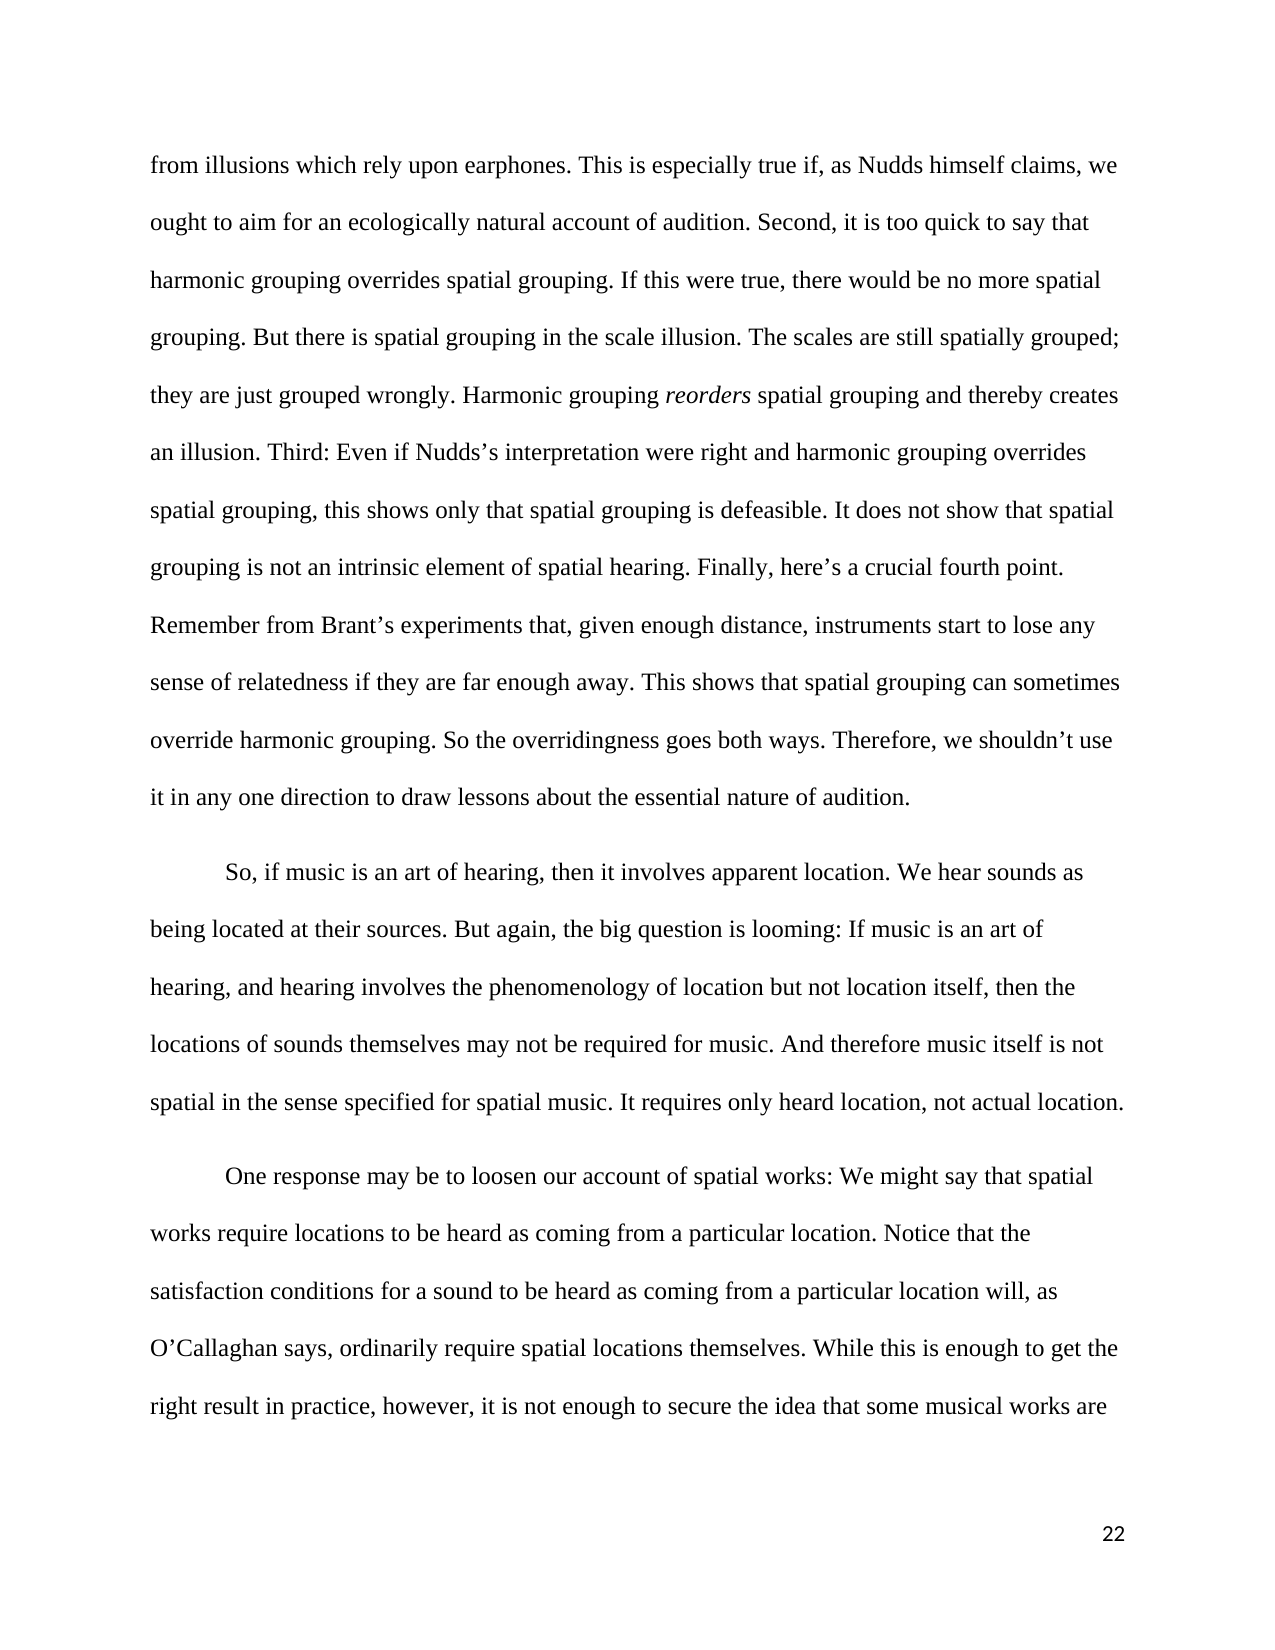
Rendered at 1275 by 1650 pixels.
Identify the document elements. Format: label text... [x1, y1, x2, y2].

text So, if music is an art of hearing, then it involves apparent location. We hear sounds as being located at their sources. But again, the big question is looming: If music is an art of hearing, and hearing involves the phenomenology of location but not location itself, then the locations of sounds themselves may not be required for music. And therefore music itself is not spatial in the sense specified for spatial music. It requires only heard location, not actual location. [150, 857, 1125, 1115]
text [150, 1161, 1125, 1419]
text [150, 150, 1125, 811]
